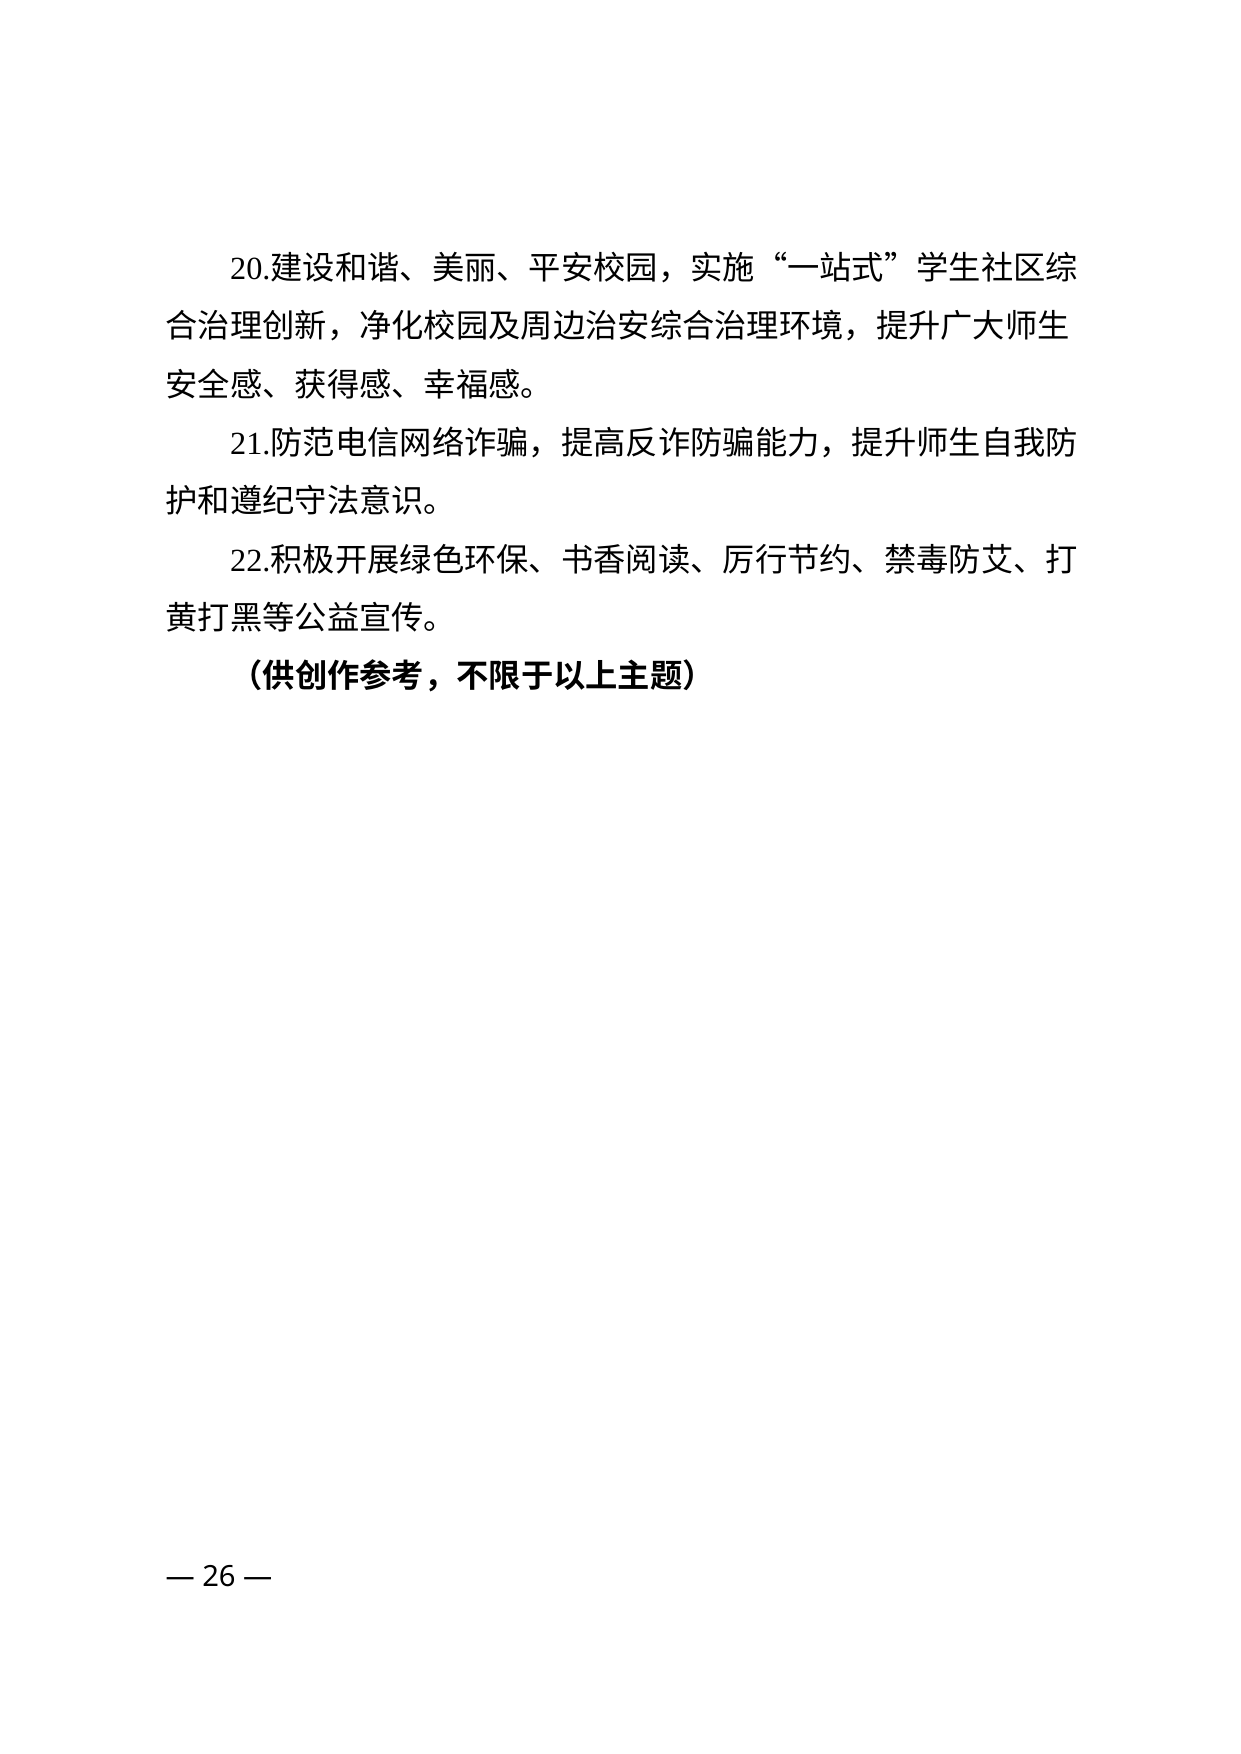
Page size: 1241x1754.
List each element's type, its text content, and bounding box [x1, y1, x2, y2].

text 22.积极开展绿色环保、书香阅读、厉行节约、禁毒防艾、打黄打黑等公益宣传。 [165, 524, 1087, 641]
text 20.建设和谐、美丽、平安校园，实施“一站式”学生社区综合治理创新，净化校园及周边治安综合治理环境，提升广大师生安全感、获得感、幸福感。 [165, 233, 1087, 408]
text （供创作参考，不限于以上主题） [165, 641, 1087, 699]
text 21.防范电信网络诈骗，提高反诈防骗能力，提升师生自我防护和遵纪守法意识。 [165, 408, 1087, 524]
